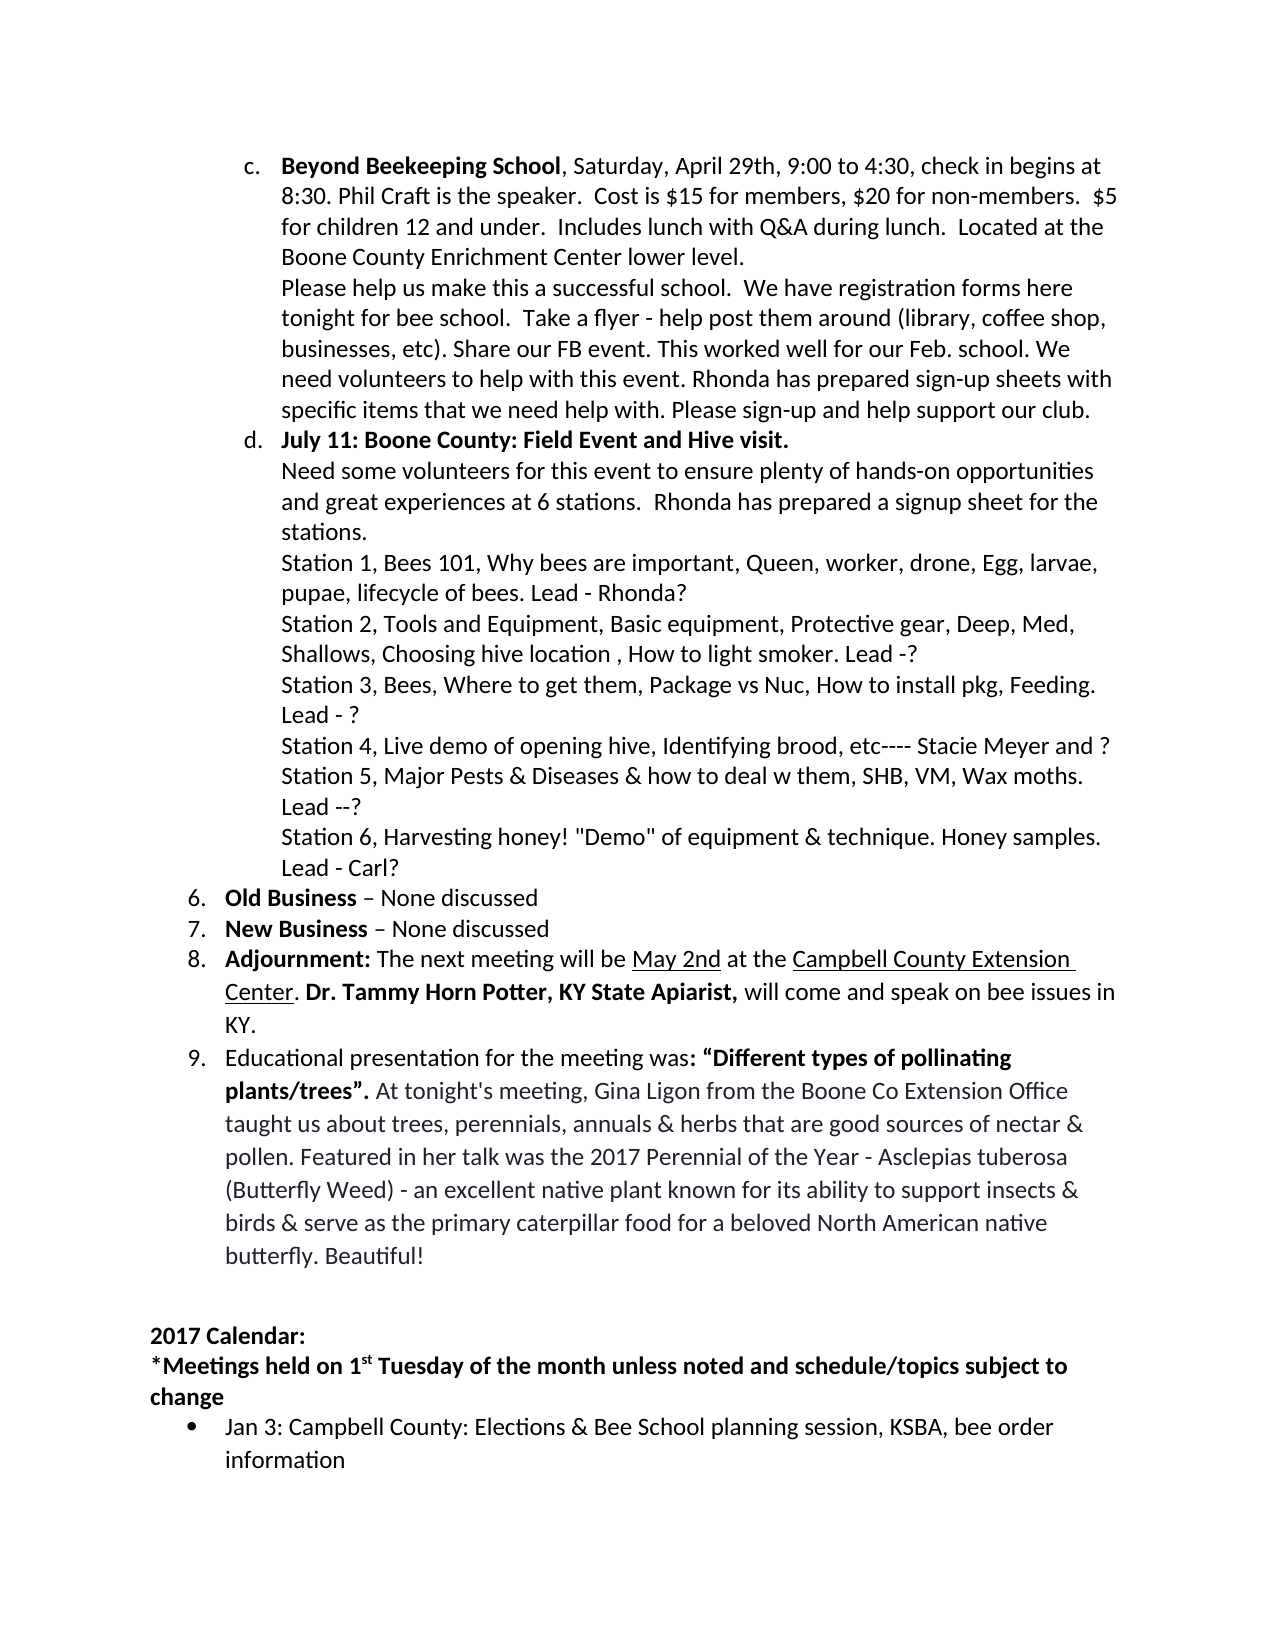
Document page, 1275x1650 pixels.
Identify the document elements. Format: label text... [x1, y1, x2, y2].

list Adjournment: The next meeting will be May 2nd at the Campbell County Extension Center. Dr. Tammy Horn Potter, KY State Apiarist, will come and speak on bee issues in KY. [187, 943, 1125, 1040]
list Please help us make this a successful school. We have registration forms here tonight for bee school. Take a flyer - help post them around (library, coffee shop, businesses, etc). Share our FB event. This worked well for our Feb. school. We need volunteers to help with this event. Rhonda has prepared sign-up sheets with specific items that we need help with. Please sign-up and help support our club. [281, 272, 1125, 425]
list Beyond Beekeeping School, Saturday, April 29th, 9:00 to 4:30, check in begins at 8:30. Phil Craft is the speaker. Cost is $15 for members, $20 for non-members. $5 for children 12 and under. Includes lunch with Q&A during lunch. Located at the Boone County Enrichment Center lower level. [244, 150, 1125, 272]
list Station 5, Major Pests & Diseases & how to deal w them, SHB, VM, Wax moths. Lead --? [281, 760, 1125, 821]
list Jan 3: Campbell County: Elections & Bee School planning session, KSBA, bee order information [187, 1411, 1125, 1475]
list Station 3, Bees, Where to get them, Package vs Nuc, How to install pkg, Feeding. Lead - ? [281, 669, 1125, 730]
text 2017 Calendar: [150, 1320, 1125, 1350]
list Station 1, Bees 101, Why bees are important, Queen, worker, drone, Egg, larvae, pupae, lifecycle of bees. Lead - Rhonda? [281, 547, 1125, 608]
list July 11: Boone County: Field Event and Hive visit. [244, 425, 1125, 455]
list Station 4, Live demo of opening hive, Identifying brood, etc---- Stacie Meyer and ? [281, 730, 1125, 760]
list Old Business – None discussed [187, 882, 1125, 913]
list Educational presentation for the meeting was: “Different types of pollinating plants/trees”. At tonight's meeting, Gina Ligon from the Boone Co Extension Office taught us about trees, perennials, annuals & herbs that are good sources of nectar & pollen. Featured in her talk was the 2017 Perennial of the Year - Asclepias tuberosa (Butterfly Weed) - an excellent native plant known for its ability to support insects & birds & serve as the primary caterpillar food for a beloved North American native butterfly. Beautiful! [187, 1042, 1125, 1270]
list Station 2, Tools and Equipment, Basic equipment, Protective gear, Deep, Med, Shallows, Choosing hive location , How to light smoker. Lead -? [281, 608, 1125, 669]
list Need some volunteers for this event to ensure plenty of hands-on opportunities and great experiences at 6 stations. Rhonda has prepared a signup sheet for the stations. [281, 455, 1125, 547]
text *Meetings held on 1st Tuesday of the month unless noted and schedule/topics subject to change [150, 1350, 1125, 1411]
list Station 6, Harvesting honey! "Demo" of equipment & technique. Honey samples. Lead - Carl? [281, 821, 1125, 882]
list New Business – None discussed [187, 913, 1125, 943]
